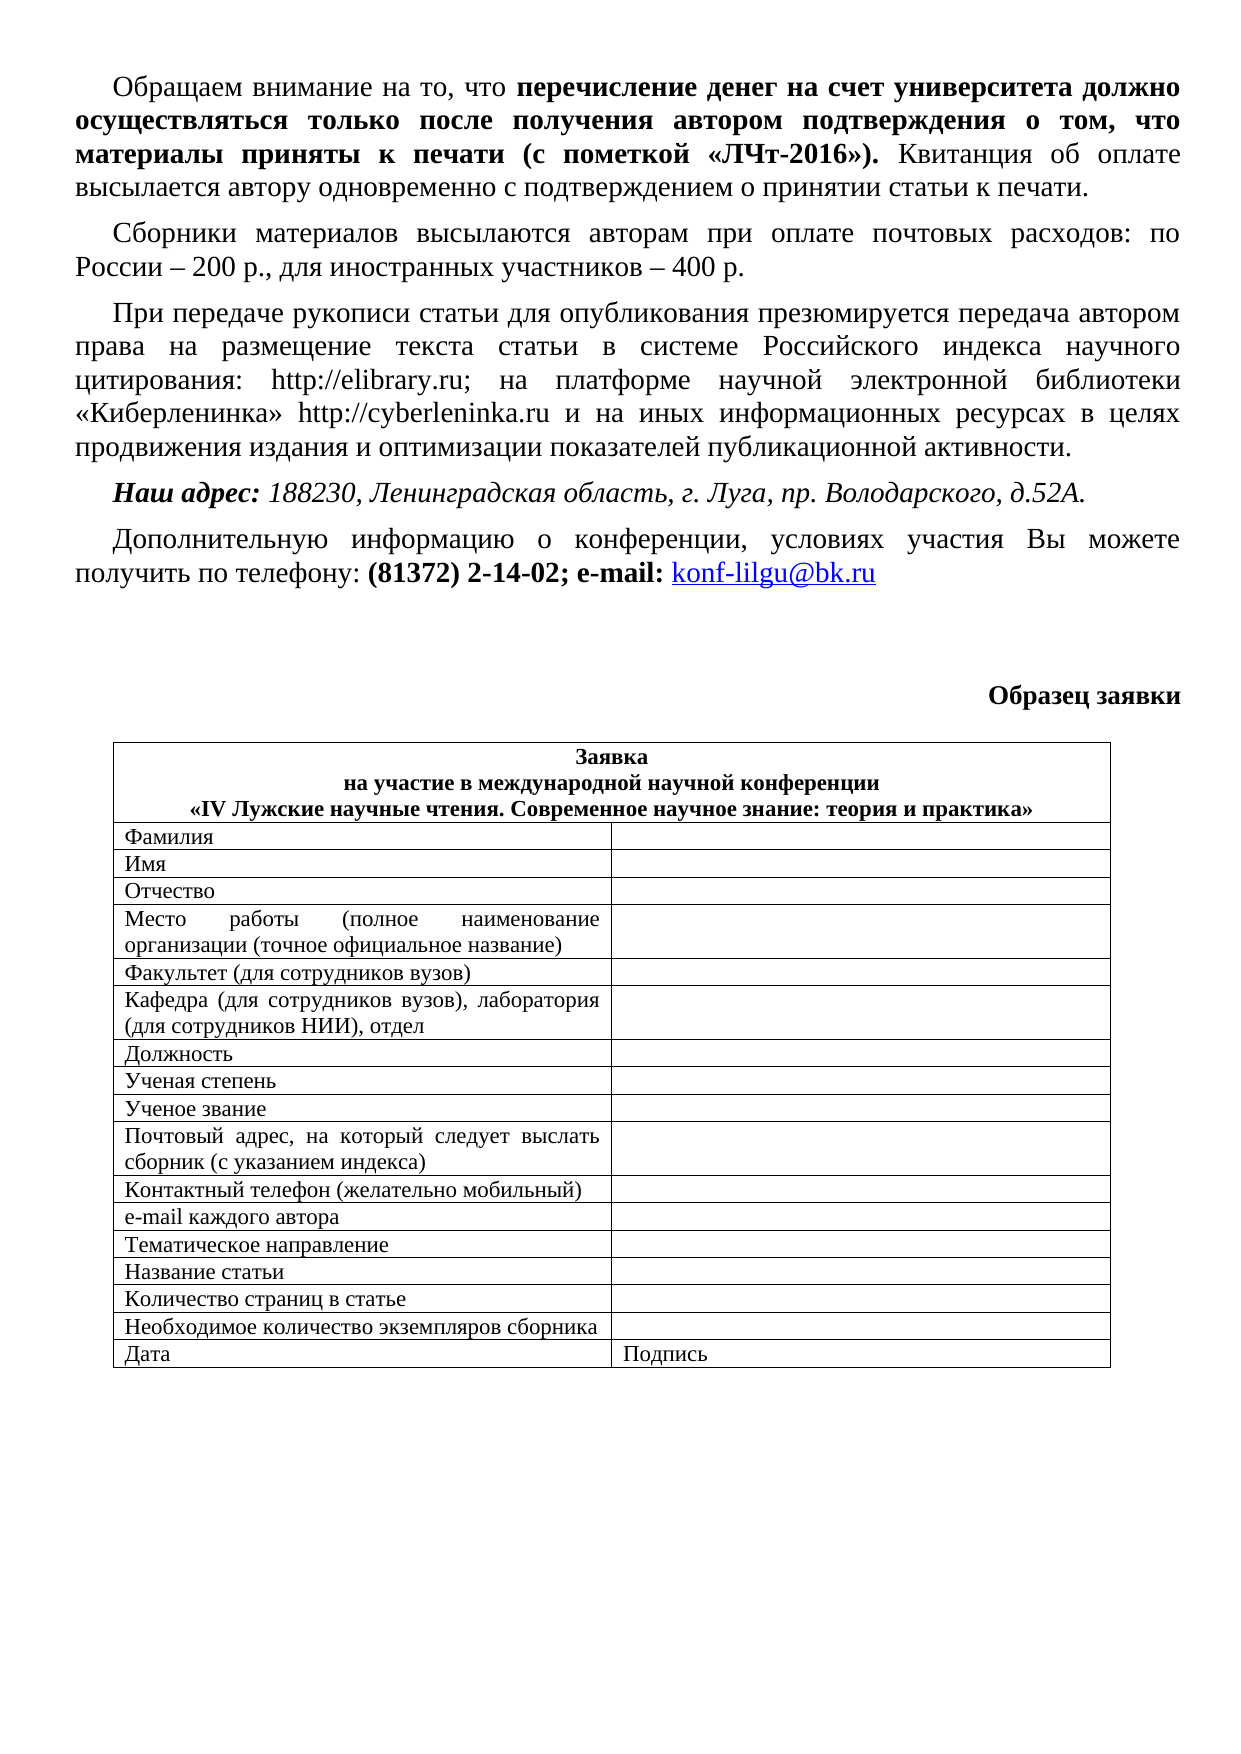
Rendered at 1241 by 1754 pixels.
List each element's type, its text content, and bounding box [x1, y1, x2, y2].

text Обращаем внимание на то, что перечисление денег на счет университета должно осуществляться только после получения автором подтверждения о том, что материалы приняты к печати (с пометкой «ЛЧт-2016»). Квитанция об оплате высылается автору одновременно с подтверждением о принятии статьи к печати. [75, 69, 1181, 203]
text Дополнительную информацию о конференции, условиях участия Вы можете получить по телефону: (81372) 2-14-02; e-mail: konf-lilgu@bk.ru [75, 521, 1181, 588]
table_cell Ученое звание [114, 1095, 611, 1121]
table_cell [612, 905, 1110, 958]
table_cell Имя [114, 850, 611, 877]
table_cell Факультет (для сотрудников вузов) [114, 959, 611, 985]
table_cell [612, 1231, 1110, 1257]
table_cell [612, 1313, 1110, 1339]
table_cell Почтовый адрес, на который следует выслать сборник (с указанием индекса) [114, 1122, 611, 1175]
table_cell Отчество [114, 878, 611, 904]
table_cell [612, 1122, 1110, 1175]
table_cell Кафедра (для сотрудников вузов), лаборатория (для сотрудников НИИ), отдел [114, 986, 611, 1039]
table_cell [612, 959, 1110, 985]
table_header Заявка на участие в международной научной конференции «IV Лужские научные чтения. Современное научное знание: теория и практика» [114, 743, 1110, 822]
table_cell Количество страниц в статье [114, 1285, 611, 1312]
table_cell [612, 1040, 1110, 1066]
text При передаче рукописи статьи для опубликования презюмируется передача автором права на размещение текста статьи в системе Российского индекса научного цитирования: http://elibrary.ru; на платформе научной электронной библиотеки «Киберленинка» http://cyberleninka.ru и на иных информационных ресурсах в целях продвижения издания и оптимизации показателей публикационной активности. [75, 295, 1181, 463]
table_cell [612, 878, 1110, 904]
table_cell [612, 850, 1110, 877]
table_cell [612, 1285, 1110, 1312]
table_cell [612, 1095, 1110, 1121]
table_cell [612, 1176, 1110, 1202]
table_cell Название статьи [114, 1258, 611, 1284]
table_cell [612, 1258, 1110, 1284]
table_cell Необходимое количество экземпляров сборника [114, 1313, 611, 1339]
subtitle Образец заявки [75, 679, 1181, 711]
table_cell Место работы (полное наименование организации (точное официальное название) [114, 905, 611, 958]
table_cell e-mail каждого автора [114, 1203, 611, 1229]
table_cell [612, 1067, 1110, 1094]
table_cell Тематическое направление [114, 1231, 611, 1257]
table_cell Фамилия [114, 823, 611, 849]
text Сборники материалов высылаются авторам при оплате почтовых расходов: по России – 200 р., для иностранных участников – 400 р. [75, 215, 1181, 282]
table_cell Должность [114, 1040, 611, 1066]
table_cell [612, 823, 1110, 849]
table_cell Дата [114, 1340, 611, 1367]
table_cell [612, 1203, 1110, 1229]
table_cell Подпись [612, 1340, 1110, 1367]
table_cell Ученая степень [114, 1067, 611, 1094]
table_cell [612, 986, 1110, 1039]
text Наш адрес: 188230, Ленинградская область, г. Луга, пр. Володарского, д.52А. [75, 475, 1181, 509]
table_cell Контактный телефон (желательно мобильный) [114, 1176, 611, 1202]
